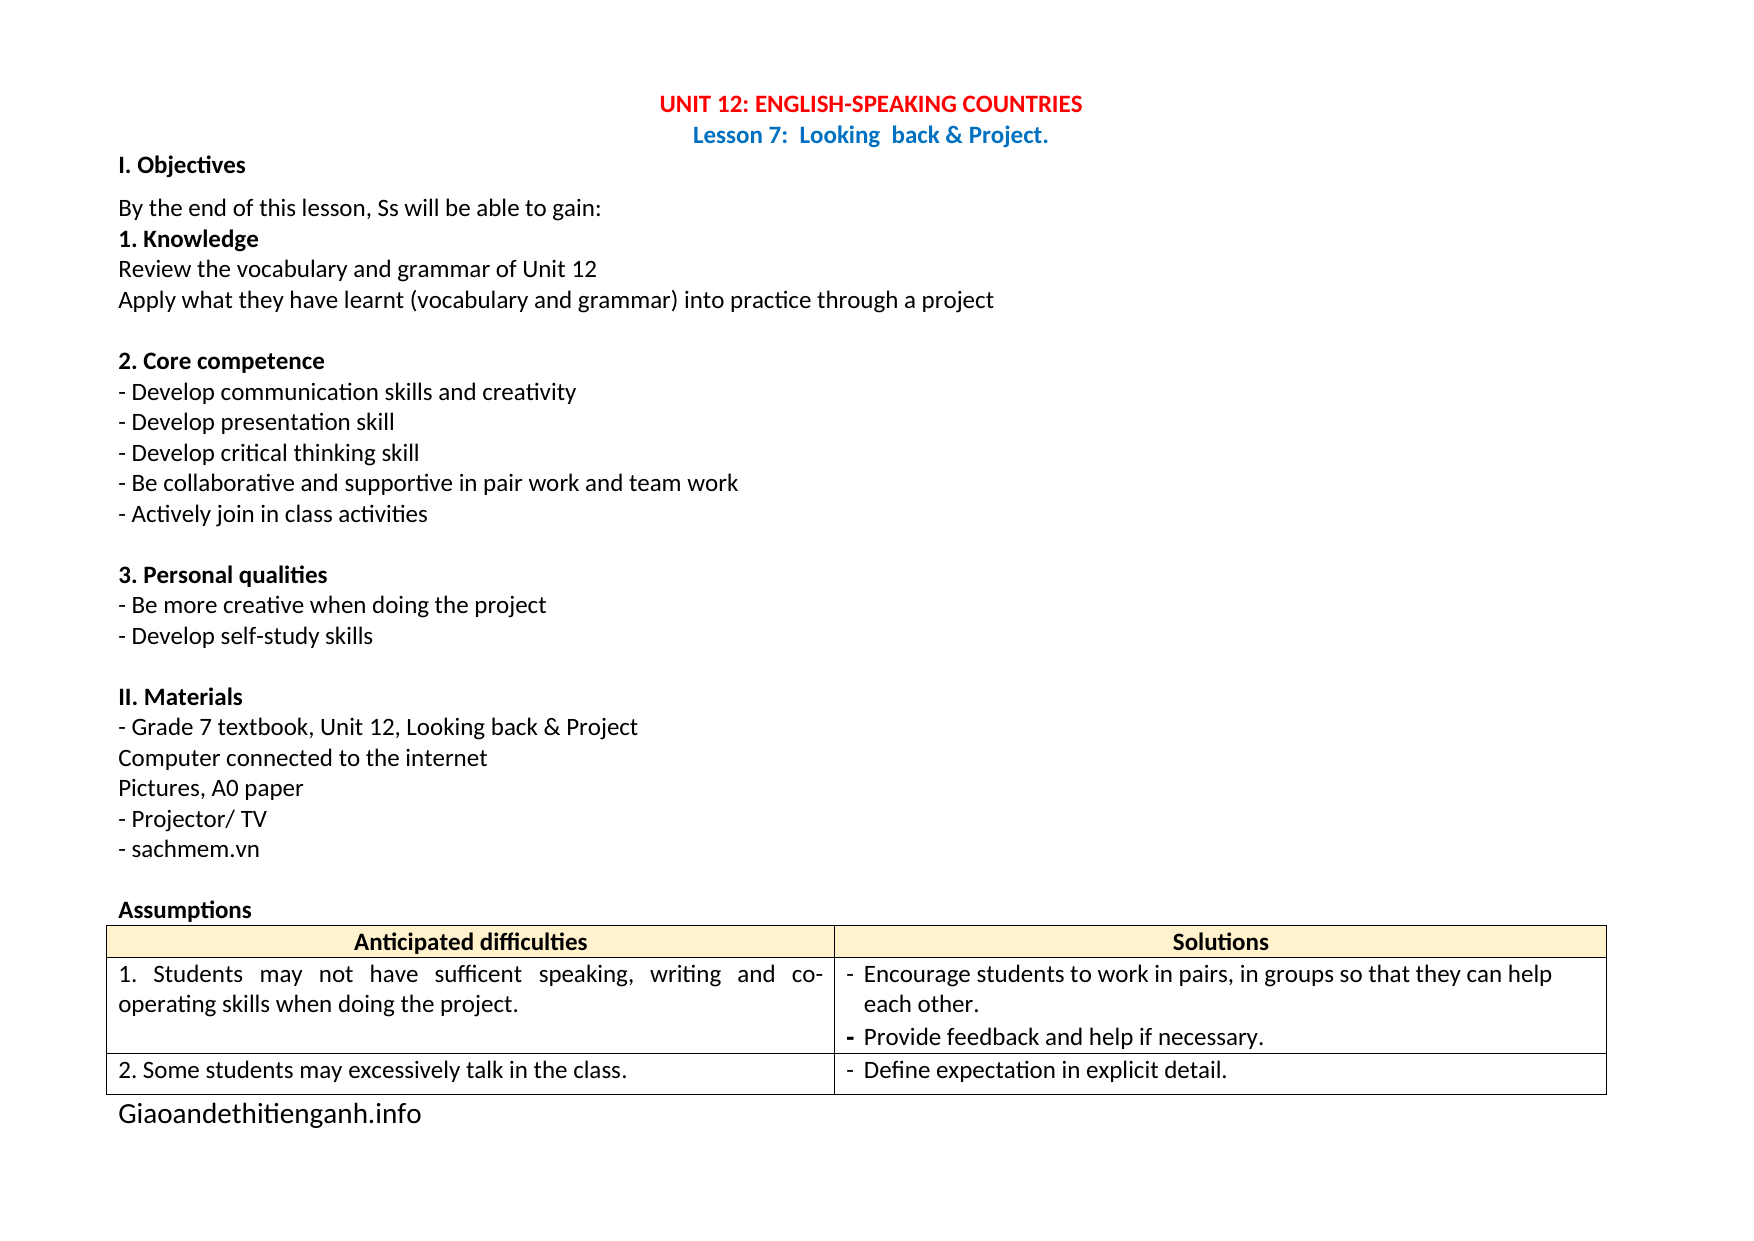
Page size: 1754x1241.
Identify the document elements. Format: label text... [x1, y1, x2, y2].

text 1. Knowledge [118, 223, 1624, 254]
text Assumptions [118, 894, 1624, 925]
table_header Solutions [835, 926, 1606, 957]
text Computer connected to the internet [118, 742, 1624, 772]
text - Develop critical thinking skill [118, 437, 1624, 467]
table_header Anticipated difficulties [107, 926, 834, 957]
text - Grade 7 textbook, Unit 12, Looking back & Project [118, 711, 1624, 742]
text UNIT 12: ENGLISH-SPEAKING COUNTRIES [118, 88, 1624, 119]
text - Actively join in class activities [118, 498, 1624, 528]
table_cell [107, 1054, 834, 1094]
text - Develop self-study skills [118, 620, 1624, 650]
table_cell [835, 1054, 1606, 1094]
text Lesson 7: Looking back & Project. [118, 119, 1624, 149]
text By the end of this lesson, Ss will be able to gain: [118, 193, 1624, 223]
text Pictures, A0 paper [118, 772, 1624, 803]
text - Develop communication skills and creativity [118, 376, 1624, 406]
text - Be more creative when doing the project [118, 589, 1624, 620]
subtitle I. Objectives [118, 149, 1624, 180]
text - sachmem.vn [118, 833, 1624, 864]
text Review the vocabulary and grammar of Unit 12 [118, 254, 1624, 284]
text II. Materials [118, 681, 1624, 711]
text Apply what they have learnt (vocabulary and grammar) into practice through a project [118, 284, 1624, 315]
text - Be collaborative and supportive in pair work and team work [118, 467, 1624, 498]
text - Develop presentation skill [118, 406, 1624, 437]
table_cell 1. Students may not have sufficent speaking, writing and co-operating skills when doing the project. [107, 958, 834, 1053]
text 2. Core competence [118, 345, 1624, 376]
text 3. Personal qualities [118, 559, 1624, 589]
table_cell Encourage students to work in pairs, in groups so that they can help each other. Provide feedback and help if necessary. [835, 958, 1606, 1053]
text - Projector/ TV [118, 803, 1624, 833]
